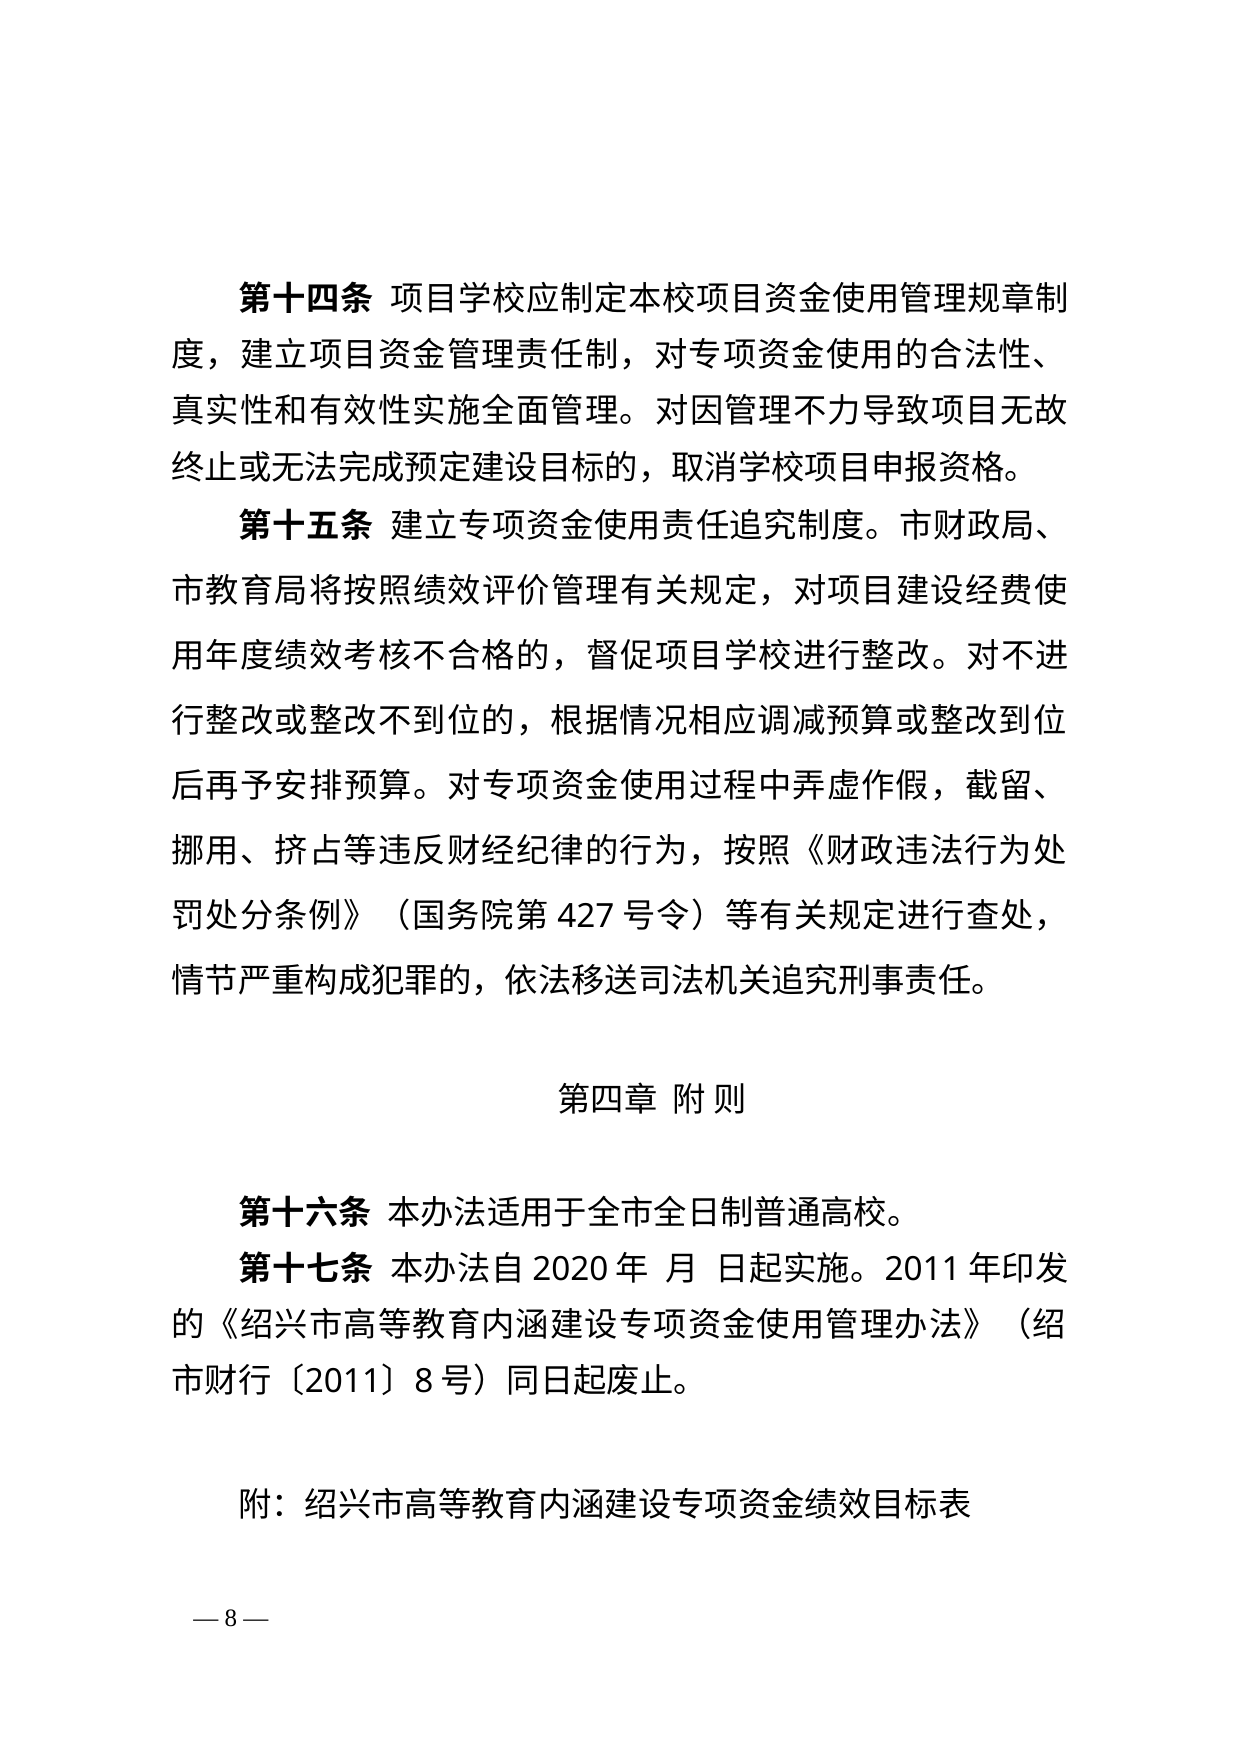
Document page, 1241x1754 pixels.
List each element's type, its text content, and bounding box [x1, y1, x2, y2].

list 第十六条 本办法适用于全市全日制普通高校。 [171, 1179, 1069, 1235]
text 第十五条 建立专项资金使用责任追究制度。市财政局、市教育局将按照绩效评价管理有关规定，对项目建设经费使用年度绩效考核不合格的，督促项目学校进行整改。对不进行整改或整改不到位的，根据情况相应调减预算或整改到位后再予安排预算。对专项资金使用过程中弄虚作假，截留、挪用、挤占等违反财经纪律的行为，按照《财政违法行为处罚处分条例》（国务院第427号令）等有关规定进行查处，情节严重构成犯罪的，依法移送司法机关追究刑事责任。 [171, 490, 1069, 1010]
text 第十四条 项目学校应制定本校项目资金使用管理规章制度，建立项目资金管理责任制，对专项资金使用的合法性、真实性和有效性实施全面管理。对因管理不力导致项目无故终止或无法完成预定建设目标的，取消学校项目申报资格。 [171, 265, 1069, 490]
text 第四章 附 则 [171, 1067, 1066, 1123]
text 第十七条 本办法自2020年 月 日起实施。2011年印发的《绍兴市高等教育内涵建设专项资金使用管理办法》（绍市财行〔2011〕8号）同日起废止。 [171, 1235, 1069, 1404]
text 附：绍兴市高等教育内涵建设专项资金绩效目标表 [171, 1469, 1069, 1534]
